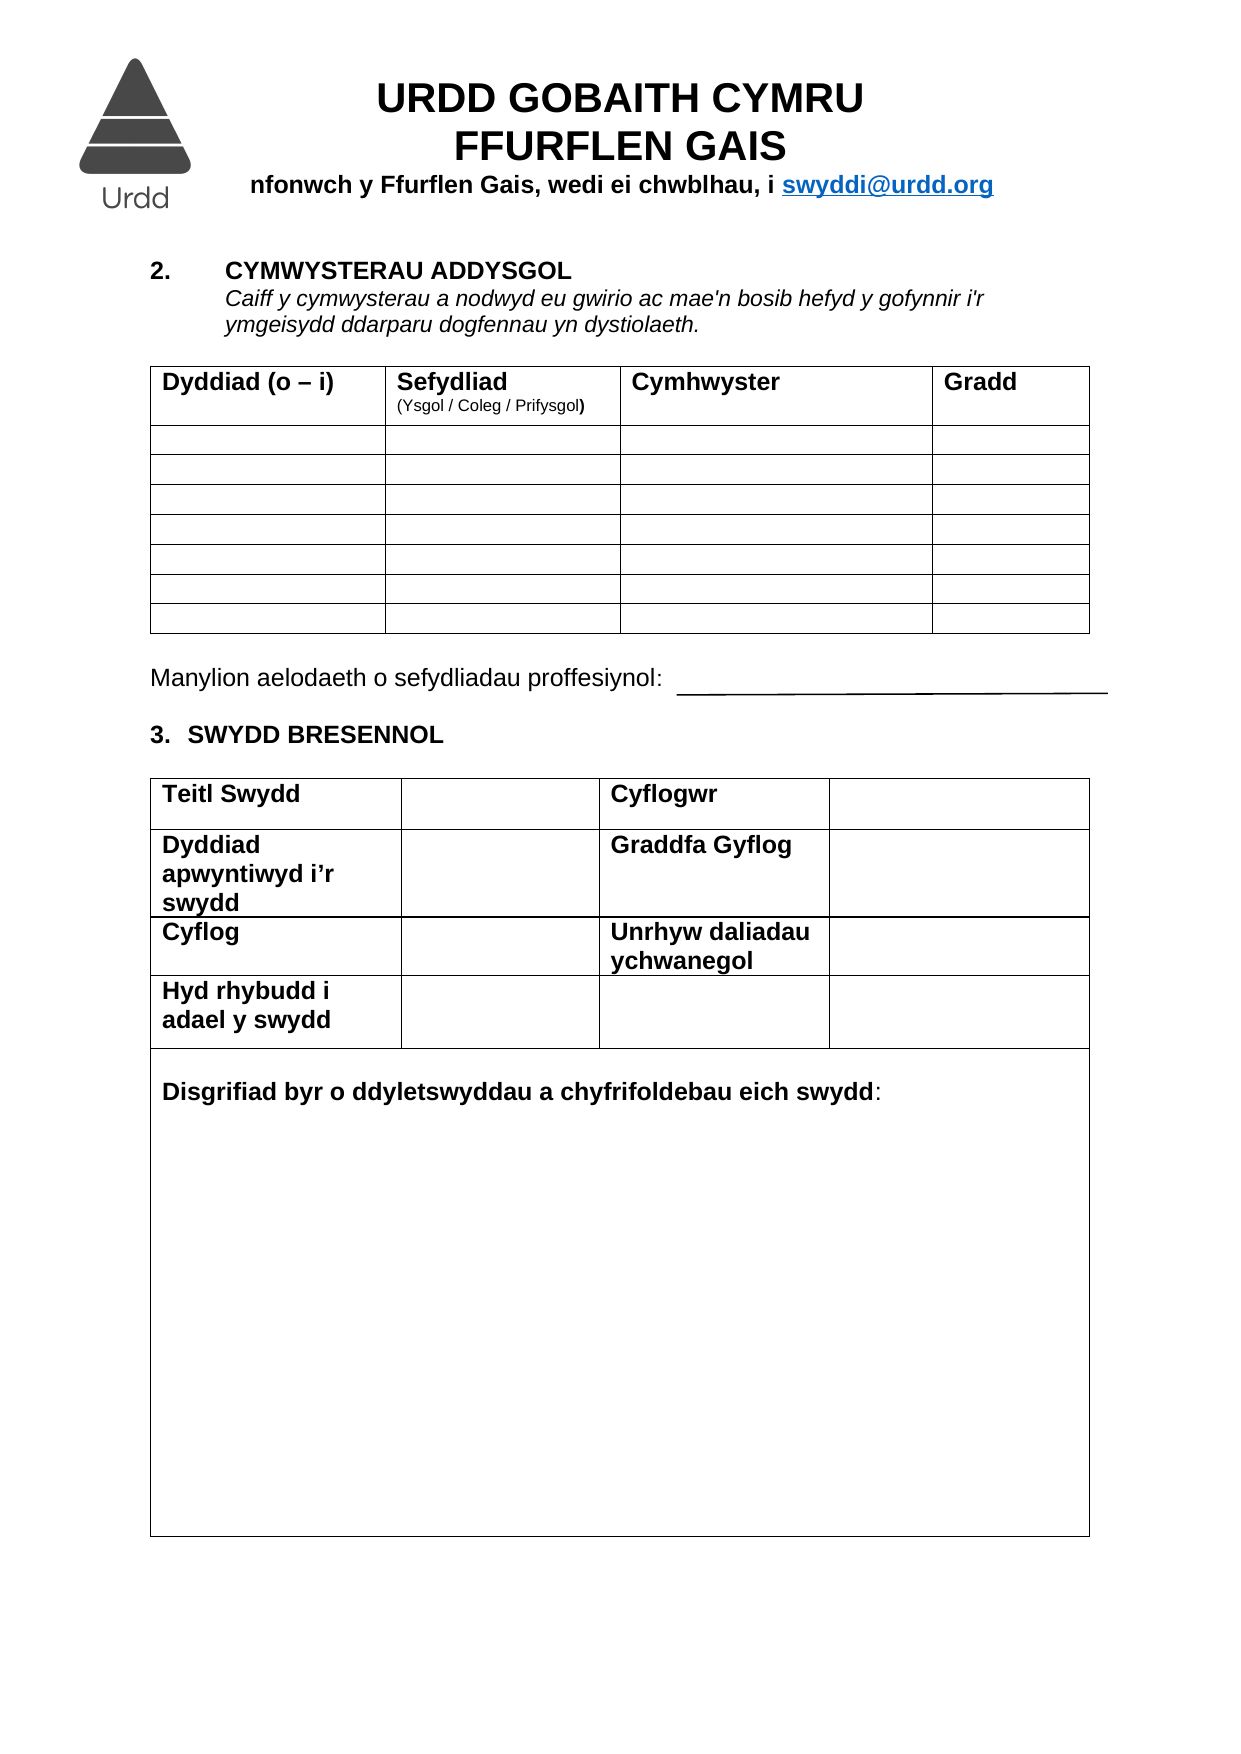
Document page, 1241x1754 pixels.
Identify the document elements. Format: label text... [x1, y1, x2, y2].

table_cell [386, 575, 620, 603]
table_cell [621, 515, 932, 544]
table_cell [386, 455, 620, 484]
table_cell [621, 545, 932, 573]
table_cell [933, 455, 1089, 484]
table_cell [386, 485, 620, 514]
table_cell Unrhyw daliadau ychwanegol [600, 918, 829, 975]
table_header Gradd [933, 367, 1089, 424]
table_cell [151, 485, 385, 514]
table_cell [933, 545, 1089, 573]
table_cell [386, 604, 620, 633]
table_header [830, 779, 1089, 829]
table_cell [621, 426, 932, 454]
table_cell [933, 575, 1089, 603]
table_cell [830, 976, 1089, 1048]
table_cell Disgrifiad byr o ddyletswyddau a chyfrifoldebau eich swydd: [151, 1049, 1089, 1536]
table_cell [151, 426, 385, 454]
table_cell [151, 455, 385, 484]
table_cell [151, 545, 385, 573]
table_header Cyflogwr [600, 779, 829, 829]
table_cell [621, 455, 932, 484]
table_cell [933, 426, 1089, 454]
table_cell [386, 545, 620, 573]
table_cell [386, 515, 620, 544]
table_cell [402, 918, 599, 975]
table_cell Dyddiad apwyntiwyd i’r swydd [151, 830, 401, 916]
table_cell [621, 604, 932, 633]
table_cell [830, 918, 1089, 975]
table_cell [933, 485, 1089, 514]
table_header [402, 779, 599, 829]
table_cell [151, 515, 385, 544]
list CYMWYSTERAU ADDYSGOL [150, 256, 1090, 284]
table_cell [386, 426, 620, 454]
table_cell [600, 976, 829, 1048]
table_cell [933, 515, 1089, 544]
table_header Cymhwyster [621, 367, 932, 424]
table_cell [933, 604, 1089, 633]
list SWYDD BRESENNOL [150, 720, 1090, 749]
table_cell [621, 575, 932, 603]
table_cell [402, 976, 599, 1048]
table_header Teitl Swydd [151, 779, 401, 829]
table_cell [830, 830, 1089, 916]
table_cell Cyflog [151, 918, 401, 975]
table_cell Graddfa Gyflog [600, 830, 829, 916]
picture [18, 14, 252, 248]
table_cell [151, 575, 385, 603]
list Caiff y cymwysterau a nodwyd eu gwirio ac mae'n bosib hefyd y gofynnir i'r ymgeisydd ddarparu dogfennau yn dystiolaeth. [225, 284, 1090, 337]
table_cell Hyd rhybudd i adael y swydd [151, 976, 401, 1048]
table_header Dyddiad (o – i) [151, 367, 385, 424]
text Manylion aelodaeth o sefydliadau proffesiynol: [150, 663, 1090, 692]
table_header Sefydliad (Ysgol / Coleg / Prifysgol) [386, 367, 620, 424]
table_cell [621, 485, 932, 514]
table_cell [402, 830, 599, 916]
table_cell [151, 604, 385, 633]
